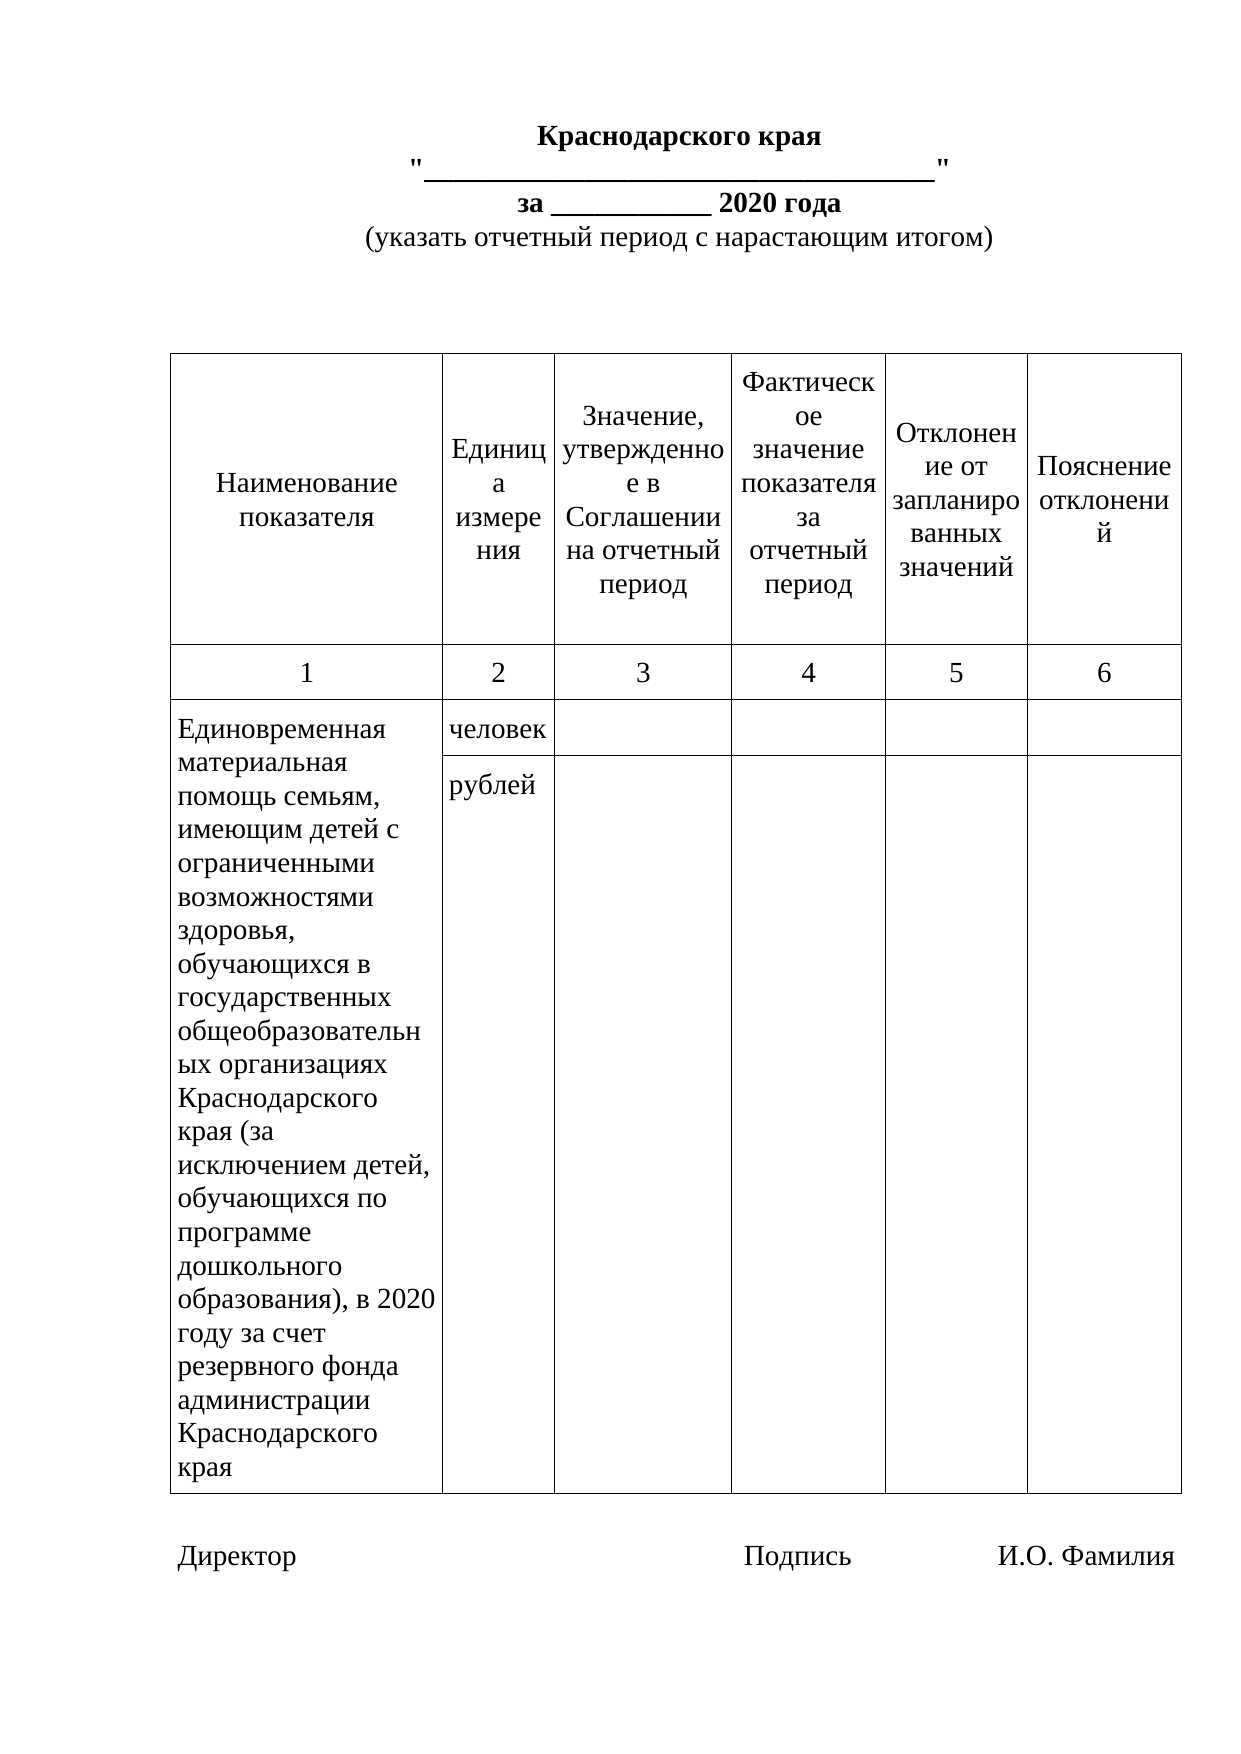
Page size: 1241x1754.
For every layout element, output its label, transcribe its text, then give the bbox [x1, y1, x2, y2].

table_cell 4 [732, 645, 885, 699]
table_cell Единовременная материальная помощь семьям, имеющим детей с ограниченными возможностями здоровья, обучающихся в государственных общеобразовательных организациях Краснодарского края (за исключением детей, обучающихся по программе дошкольного образования), в 2020 году за счет резервного фонда администрации Краснодарского края [171, 700, 442, 1493]
text (указать отчетный период с нарастающим итогом) [177, 219, 1181, 252]
table_cell [555, 756, 731, 1493]
table_cell рублей [443, 756, 554, 1493]
table_header Подпись [697, 1528, 898, 1582]
table_header Наименование показателя [171, 354, 442, 643]
text за ___________ 2020 года [177, 185, 1181, 219]
table_header И.О. Фамилия [898, 1528, 1181, 1582]
table_header Пояснение отклонений [1028, 354, 1181, 643]
table_cell [555, 700, 731, 755]
table_header Директор [171, 1528, 697, 1582]
table_cell 3 [555, 645, 731, 699]
table_cell [1028, 756, 1181, 1493]
text "___________________________________" [177, 152, 1181, 185]
table_header Единица измерения [443, 354, 554, 643]
table_cell [732, 756, 885, 1493]
table_cell [886, 756, 1027, 1493]
table_cell 5 [886, 645, 1027, 699]
table_cell 6 [1028, 645, 1181, 699]
table_cell 2 [443, 645, 554, 699]
table_cell [732, 700, 885, 755]
table_cell человек [443, 700, 554, 755]
table_header Значение, утвержденное в Соглашении на отчетный период [555, 354, 731, 643]
table_cell 1 [171, 645, 442, 699]
text Краснодарского края [177, 118, 1181, 152]
table_cell [886, 700, 1027, 755]
table_header Фактическое значение показателя за отчетный период [732, 354, 885, 643]
table_header Отклонение от запланированных значений [886, 354, 1027, 643]
table_cell [1028, 700, 1181, 755]
